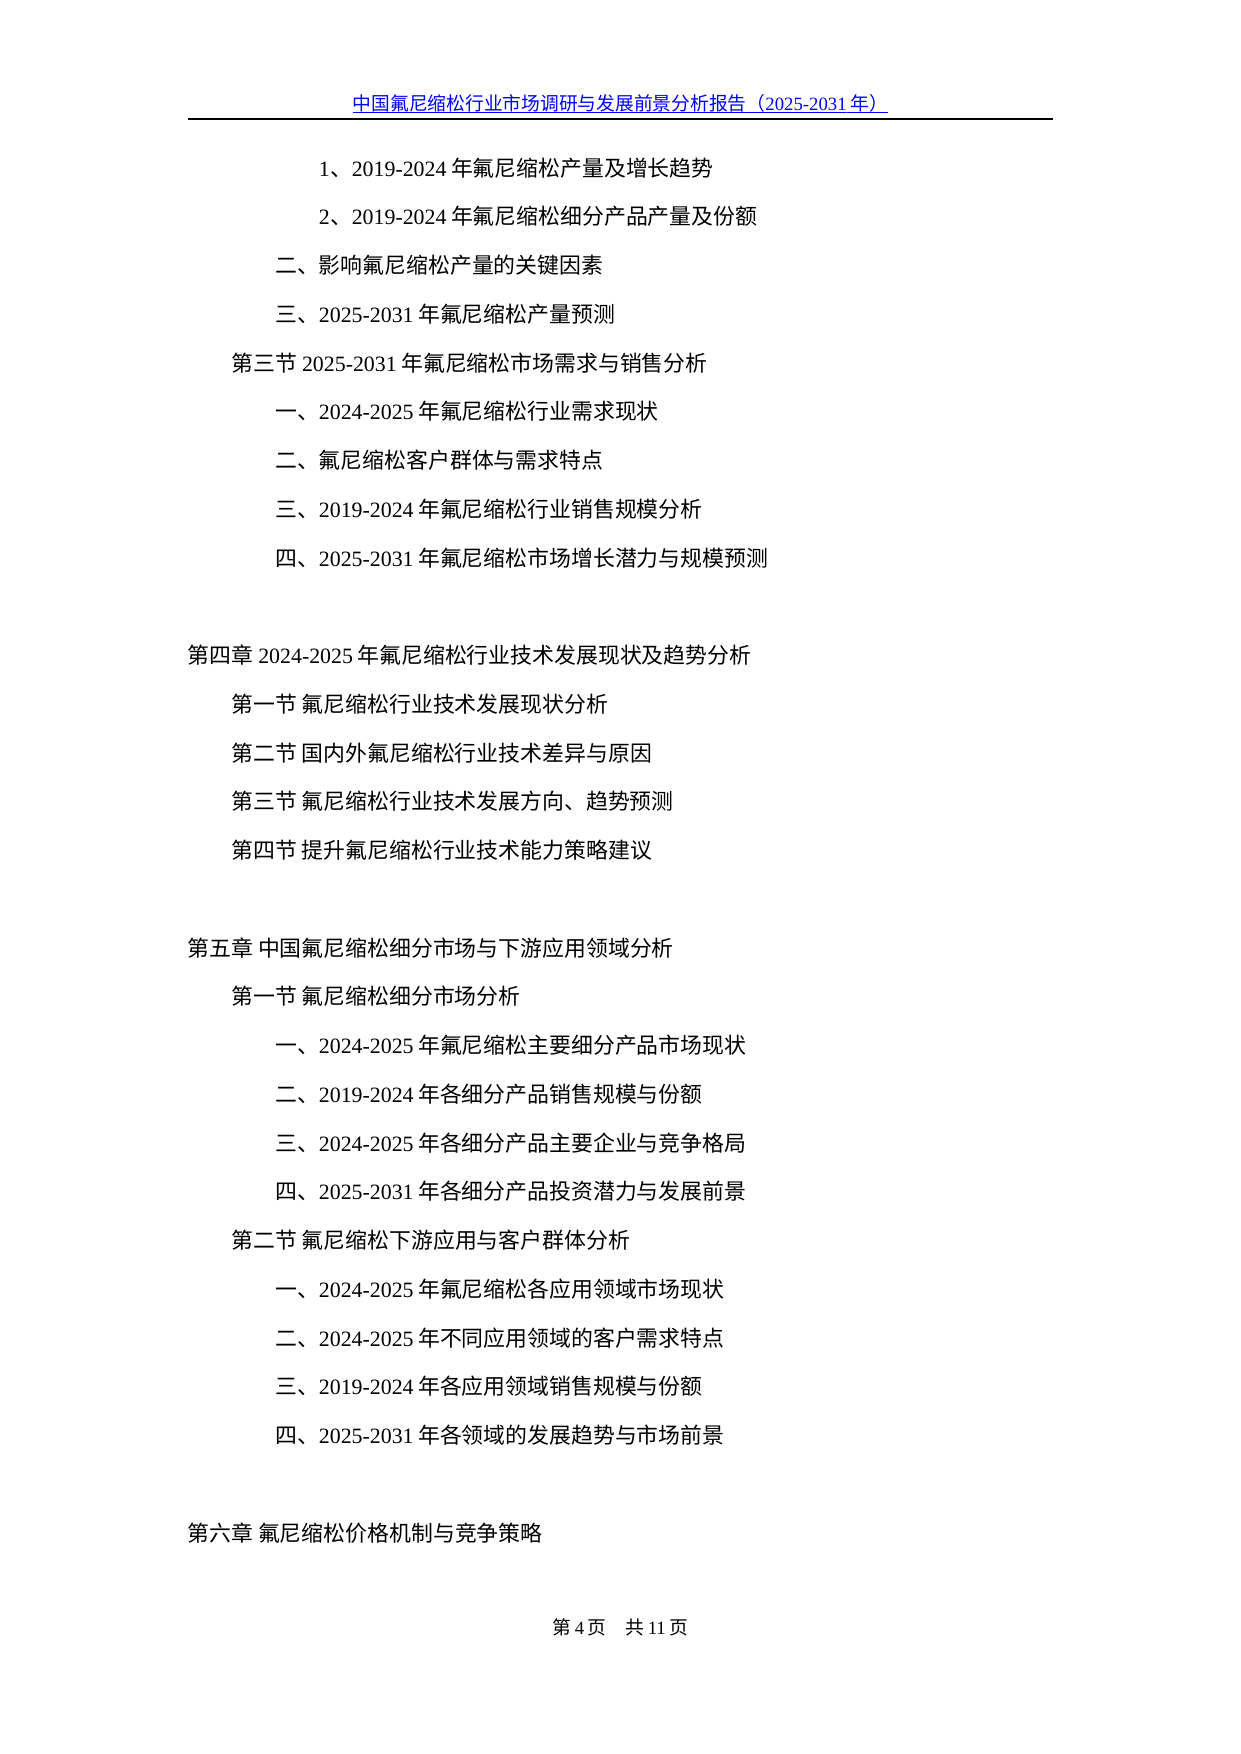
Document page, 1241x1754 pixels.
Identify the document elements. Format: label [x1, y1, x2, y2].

text [187, 150, 1053, 1548]
